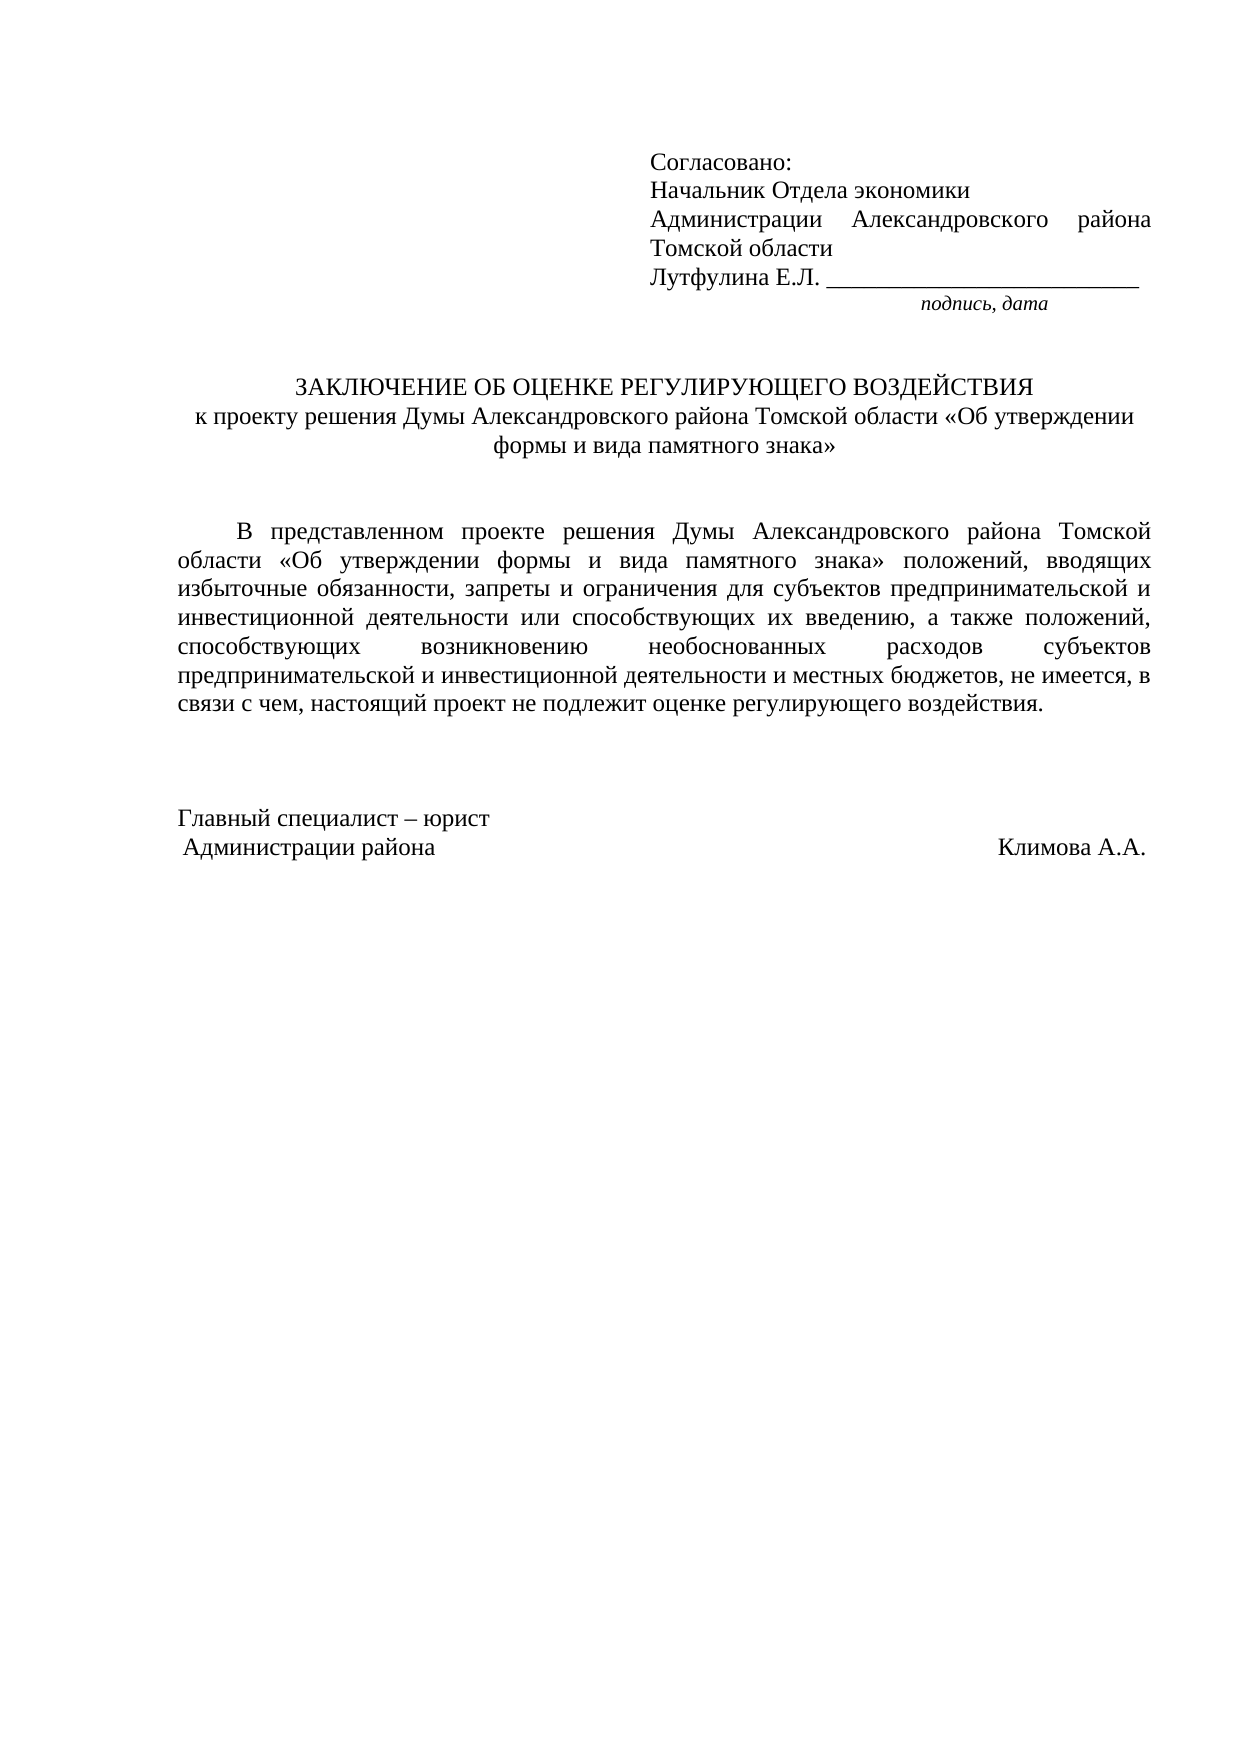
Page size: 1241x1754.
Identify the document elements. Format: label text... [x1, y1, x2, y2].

text Администрации района Климова А.А. [177, 832, 1152, 861]
text В представленном проекте решения Думы Александровского района Томской области «Об утверждении формы и вида памятного знака» положений, вводящих избыточные обязанности, запреты и ограничения для субъектов предпринимательской и инвестиционной деятельности или способствующих их введению, а также положений, способствующих возникновению необоснованных расходов субъектов предпринимательской и инвестиционной деятельности и местных бюджетов, не имеется, в связи с чем, настоящий проект не подлежит оценке регулирующего воздействия. [177, 516, 1152, 717]
text к проекту решения Думы Александровского района Томской области «Об утверждении формы и вида памятного знака» [177, 401, 1152, 458]
text Лутфулина Е.Л. _________________________ [650, 262, 1152, 291]
text Главный специалист – юрист [177, 803, 1152, 832]
text ЗАКЛЮЧЕНИЕ ОБ ОЦЕНКЕ РЕГУЛИРУЮЩЕГО ВОЗДЕЙСТВИЯ [177, 372, 1152, 401]
text подпись, дата [650, 291, 1152, 315]
text Начальник Отдела экономики [650, 176, 1152, 204]
text Согласовано: [650, 147, 1152, 176]
text Администрации Александровского района Томской области [650, 204, 1152, 262]
